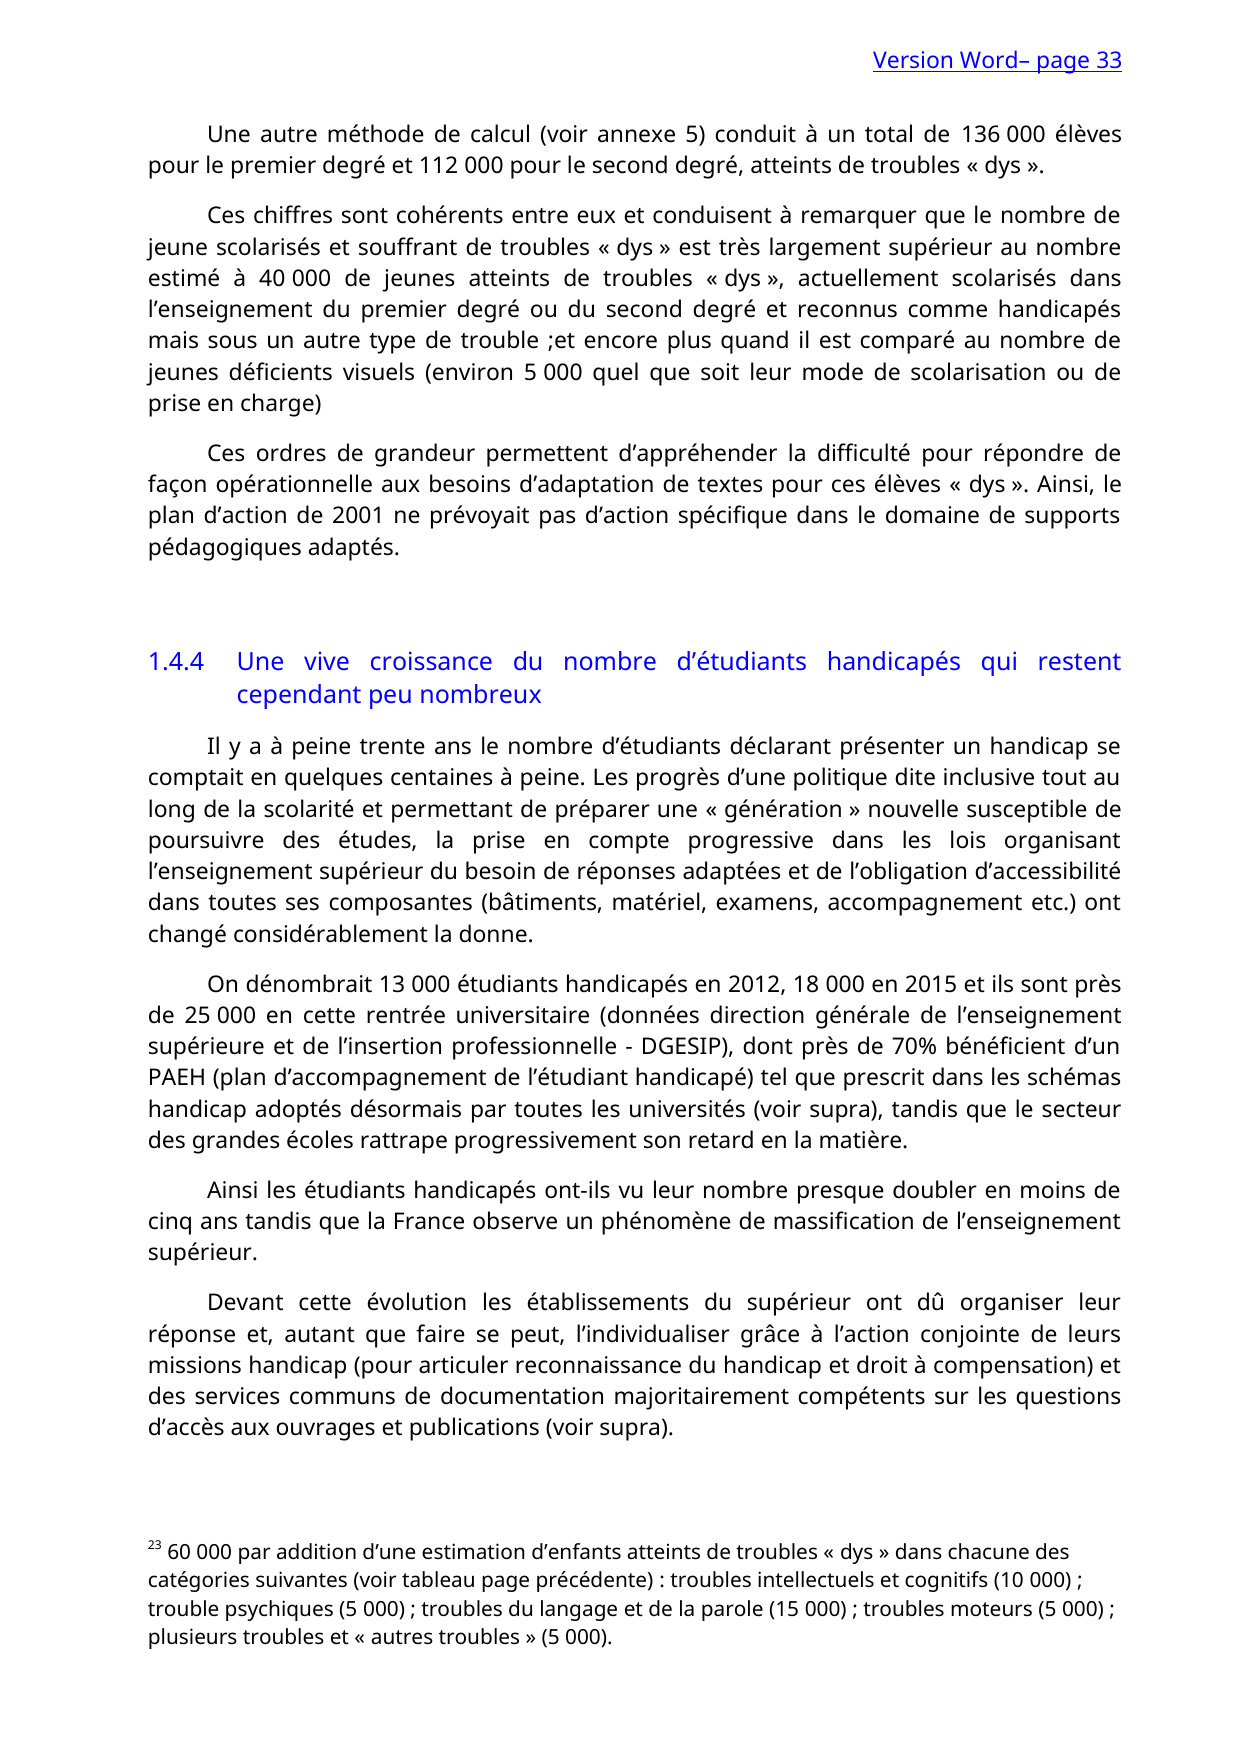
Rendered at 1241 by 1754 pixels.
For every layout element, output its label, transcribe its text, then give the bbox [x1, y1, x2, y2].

text Une autre méthode de calcul (voir annexe 5) conduit à un total de 136 000 élèves pour le premier degré et 112 000 pour le second degré, atteints de troubles « dys ». [148, 118, 1122, 181]
text Il y a à peine trente ans le nombre d’étudiants déclarant présenter un handicap se comptait en quelques centaines à peine. Les progrès d’une politique dite inclusive tout au long de la scolarité et permettant de préparer une « génération » nouvelle susceptible de poursuivre des études, la prise en compte progressive dans les lois organisant l’enseignement supérieur du besoin de réponses adaptées et de l’obligation d’accessibilité dans toutes ses composantes (bâtiments, matériel, examens, accompagnement etc.) ont changé considérablement la donne. [148, 730, 1122, 949]
text Ainsi les étudiants handicapés ont-ils vu leur nombre presque doubler en moins de cinq ans tandis que la France observe un phénomène de massification de l’enseignement supérieur. [148, 1174, 1122, 1267]
subtitle Une vive croissance du nombre d’étudiants handicapés qui restent cependant peu nombreux [148, 643, 1122, 711]
text Ces chiffres sont cohérents entre eux et conduisent à remarquer que le nombre de jeune scolarisés et souffrant de troubles « dys » est très largement supérieur au nombre estimé à 40 000 de jeunes atteints de troubles « dys », actuellement scolarisés dans l’enseignement du premier degré ou du second degré et reconnus comme handicapés mais sous un autre type de trouble ;et encore plus quand il est comparé au nombre de jeunes déficients visuels (environ 5 000 quel que soit leur mode de scolarisation ou de prise en charge) [148, 199, 1122, 418]
text On dénombrait 13 000 étudiants handicapés en 2012, 18 000 en 2015 et ils sont près de 25 000 en cette rentrée universitaire (données direction générale de l’enseignement supérieure et de l’insertion professionnelle - DGESIP), dont près de 70% bénéficient d’un PAEH (plan d’accompagnement de l’étudiant handicapé) tel que prescrit dans les schémas handicap adoptés désormais par toutes les universités (voir supra), tandis que le secteur des grandes écoles rattrape progressivement son retard en la matière. [148, 967, 1122, 1155]
text Ces ordres de grandeur permettent d’appréhender la difficulté pour répondre de façon opérationnelle aux besoins d’adaptation de textes pour ces élèves « dys ». Ainsi, le plan d’action de 2001 ne prévoyait pas d’action spécifique dans le domaine de supports pédagogiques adaptés. [148, 437, 1122, 562]
text Devant cette évolution les établissements du supérieur ont dû organiser leur réponse et, autant que faire se peut, l’individualiser grâce à l’action conjointe de leurs missions handicap (pour articuler reconnaissance du handicap et droit à compensation) et des services communs de documentation majoritairement compétents sur les questions d’accès aux ouvrages et publications (voir supra). [148, 1286, 1122, 1442]
